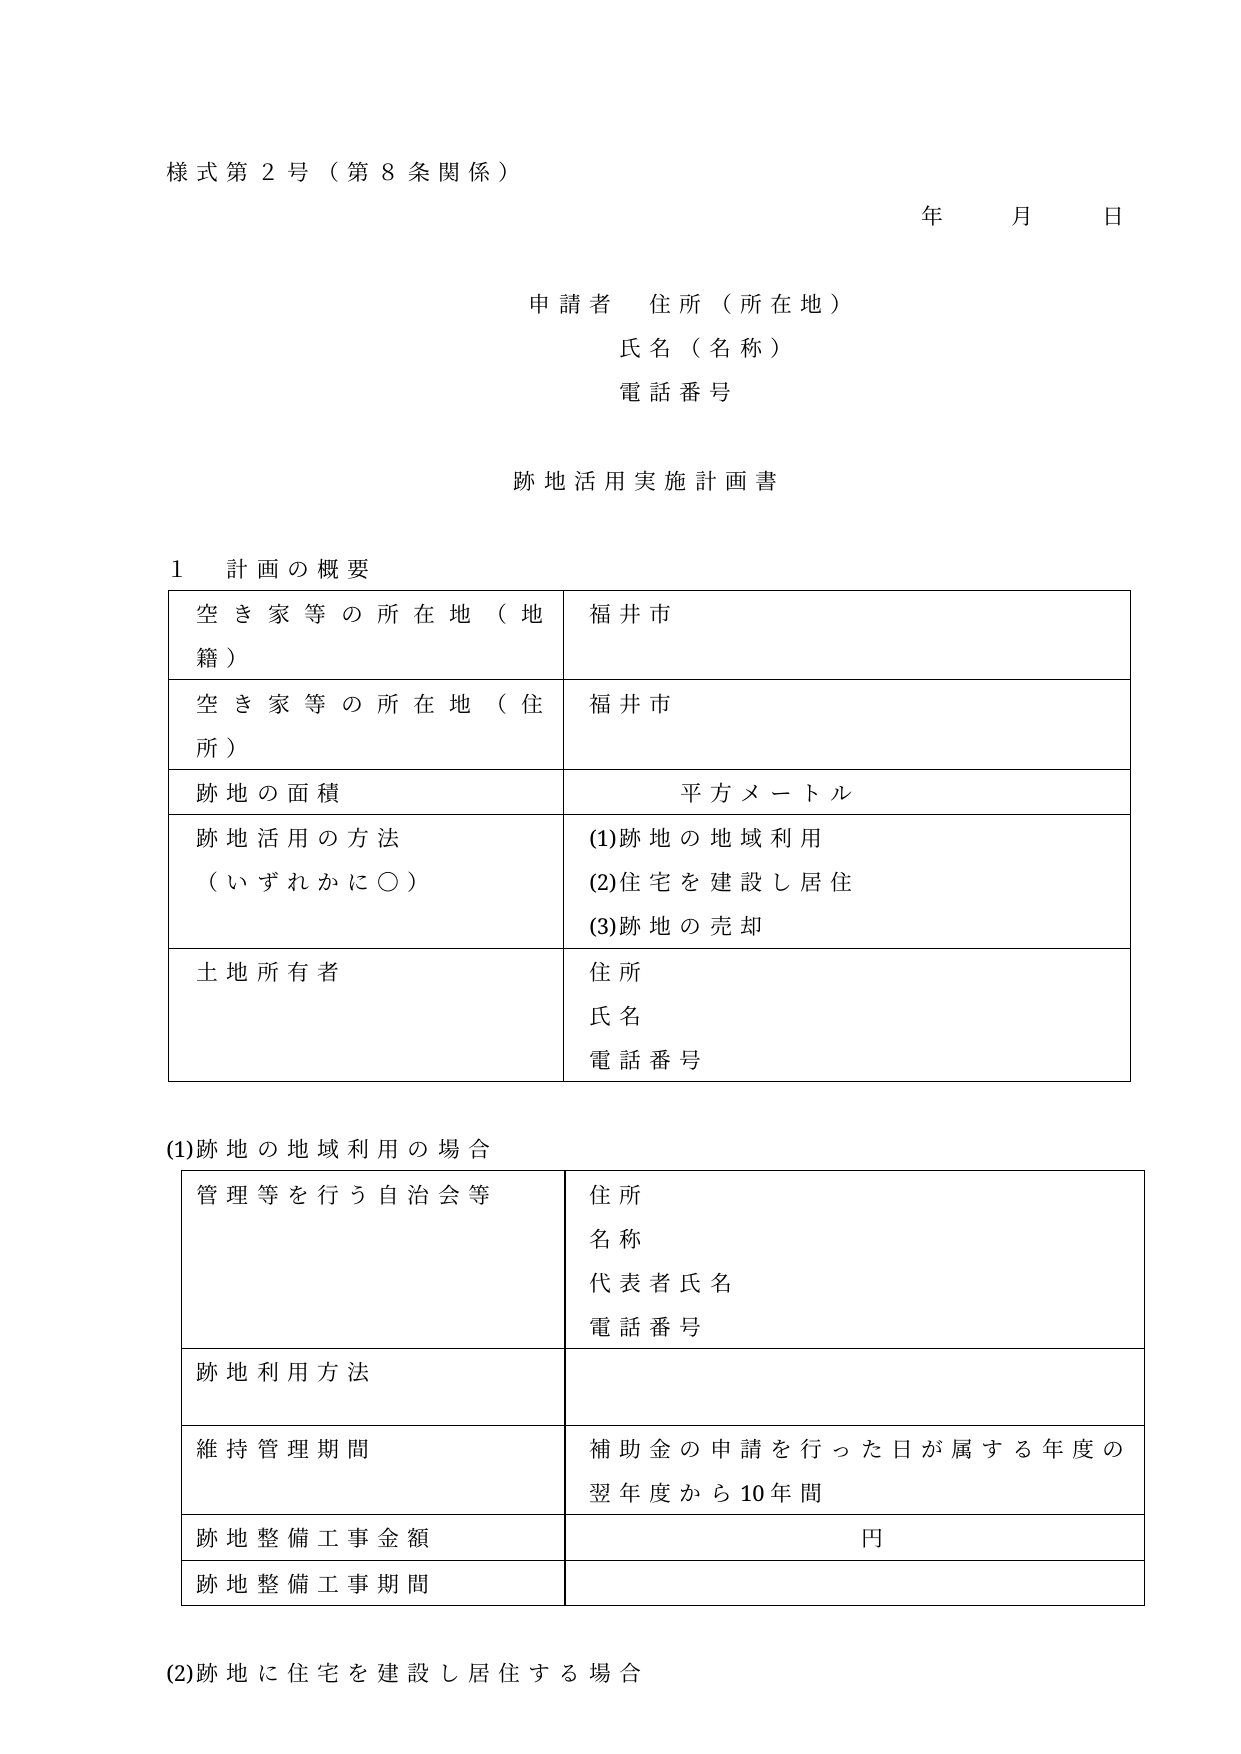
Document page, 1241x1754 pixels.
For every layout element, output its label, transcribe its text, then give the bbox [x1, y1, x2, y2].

table_cell 住所 氏名 電話番号 [564, 949, 1130, 1081]
table_header 管理等を行う自治会等 [182, 1171, 564, 1348]
text １ 計画の概要 [166, 546, 1133, 590]
table_header 住所 名称 代表者氏名 電話番号 [566, 1171, 1144, 1348]
table_header 空き家等の所在地（地籍） [169, 591, 563, 679]
table_cell 平方メートル [564, 770, 1130, 814]
text 氏名（名称） [166, 325, 1133, 369]
table_cell 跡地活用の方法 （いずれかに〇） [169, 815, 563, 947]
table_cell 福井市 [564, 680, 1130, 769]
table_cell 跡地整備工事期間 [182, 1561, 564, 1605]
table_cell 跡地利用方法 [182, 1349, 564, 1425]
table_cell 円 [566, 1515, 1144, 1559]
table_cell 土地所有者 [169, 949, 563, 1081]
text 年 月 日 [166, 192, 1133, 237]
text 様式第２号（第８条関係） [166, 148, 1133, 192]
text (1)跡地の地域利用の場合 [166, 1126, 1133, 1170]
table_cell 跡地の面積 [169, 770, 563, 814]
table_cell 空き家等の所在地（住所） [169, 680, 563, 769]
text 電話番号 [166, 369, 1133, 413]
table_cell 維持管理期間 [182, 1426, 564, 1514]
table_cell [566, 1561, 1144, 1605]
table_cell (1)跡地の地域利用 (2)住宅を建設し居住 (3)跡地の売却 [564, 815, 1130, 947]
table_cell [566, 1349, 1144, 1425]
table_cell 跡地整備工事金額 [182, 1515, 564, 1559]
text 跡地活用実施計画書 [166, 457, 1133, 502]
text 申請者 住所（所在地） [166, 281, 1133, 325]
table_cell 補助金の申請を行った日が属する年度の翌年度から10年間 [566, 1426, 1144, 1514]
text (2)跡地に住宅を建設し居住する場合 [166, 1650, 1133, 1694]
table_header 福井市 [564, 591, 1130, 679]
